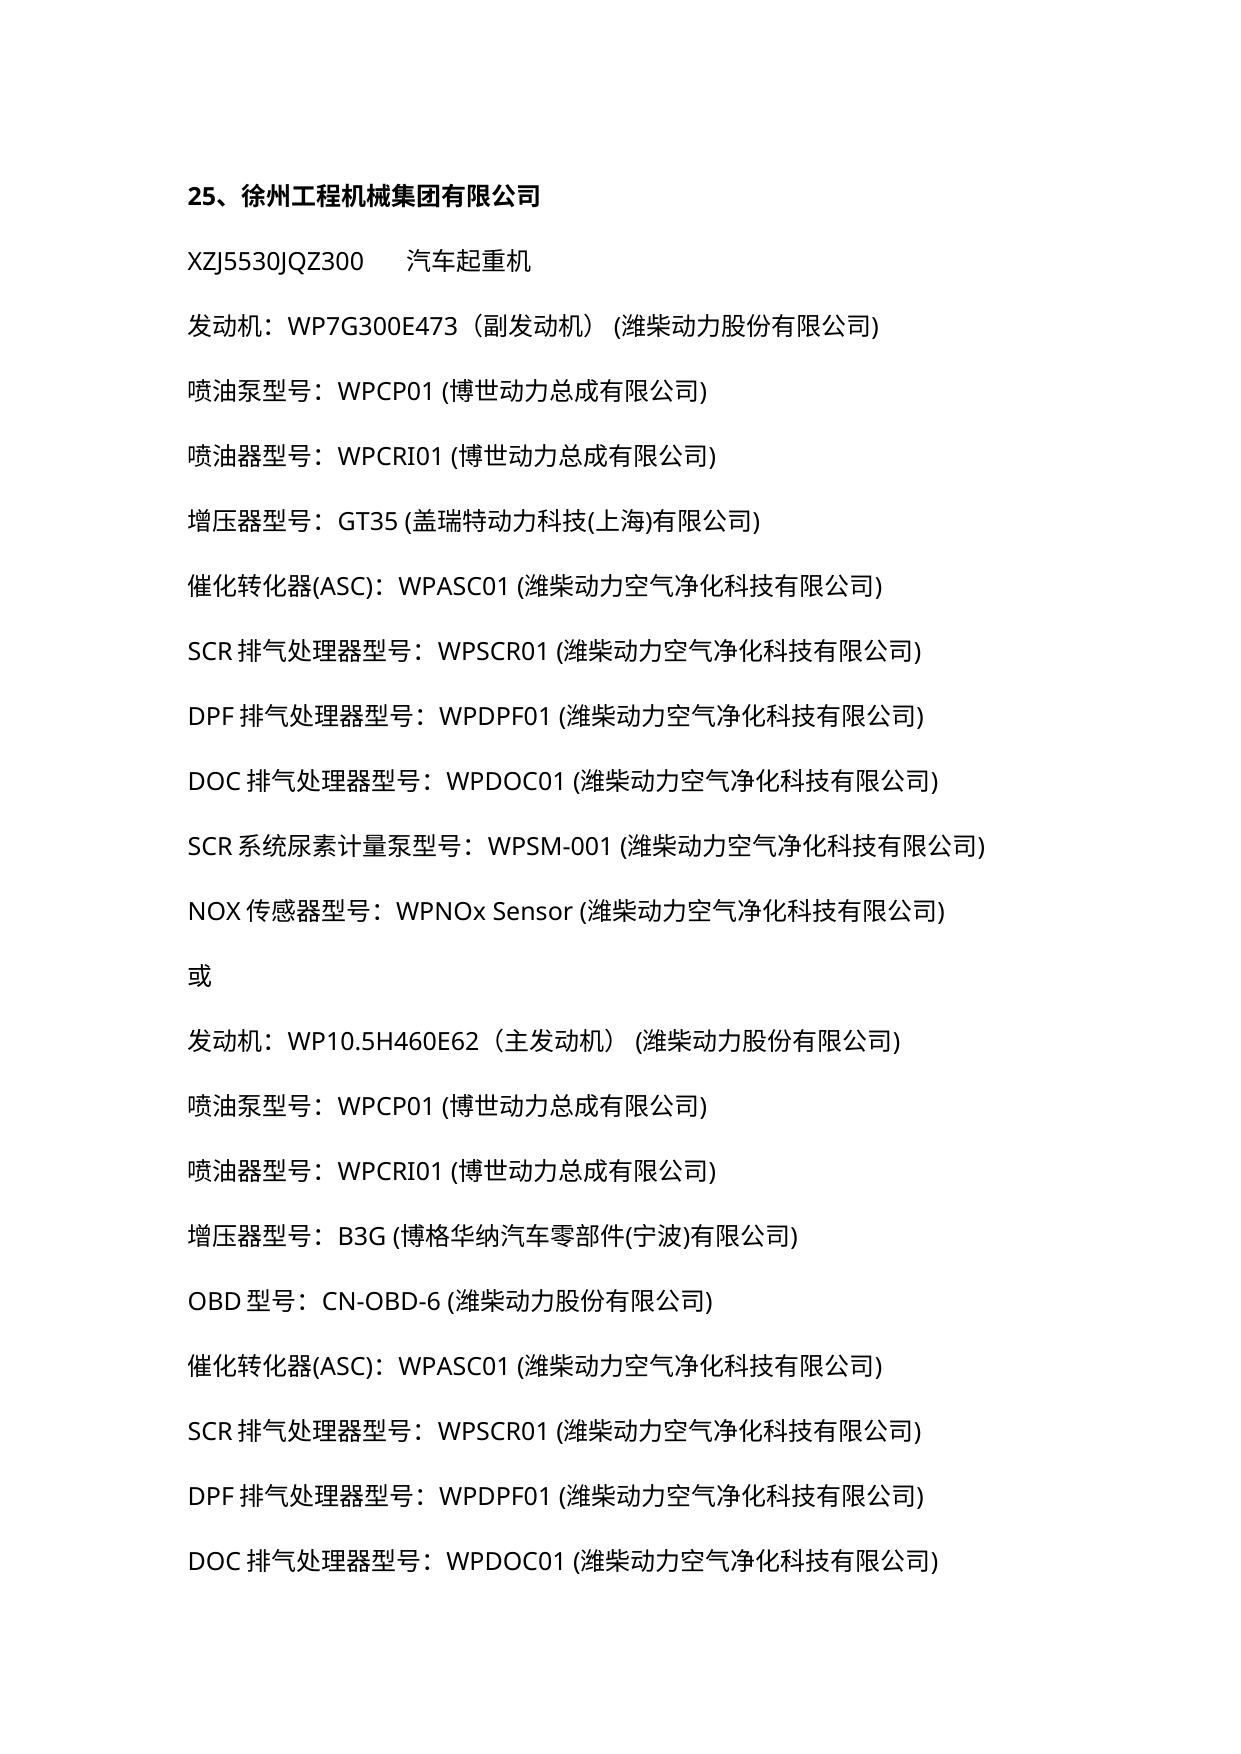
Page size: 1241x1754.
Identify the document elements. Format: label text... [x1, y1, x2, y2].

subtitle 25、徐州工程机械集团有限公司 [187, 162, 1053, 227]
text 喷油泵型号：WPCP01 (博世动力总成有限公司) [187, 357, 1053, 422]
text 喷油器型号：WPCRI01 (博世动力总成有限公司) [187, 422, 1053, 487]
text SCR系统尿素计量泵型号：WPSM-001 (潍柴动力空气净化科技有限公司) [187, 812, 1053, 877]
text DPF排气处理器型号：WPDPF01 (潍柴动力空气净化科技有限公司) [187, 682, 1053, 747]
text 催化转化器(ASC)：WPASC01 (潍柴动力空气净化科技有限公司) [187, 1332, 1053, 1397]
text 催化转化器(ASC)：WPASC01 (潍柴动力空气净化科技有限公司) [187, 552, 1053, 617]
text DPF排气处理器型号：WPDPF01 (潍柴动力空气净化科技有限公司) [187, 1462, 1053, 1527]
text 发动机：WP10.5H460E62（主发动机） (潍柴动力股份有限公司) [187, 1007, 1053, 1072]
text DOC排气处理器型号：WPDOC01 (潍柴动力空气净化科技有限公司) [187, 747, 1053, 812]
text 增压器型号：B3G (博格华纳汽车零部件(宁波)有限公司) [187, 1202, 1053, 1267]
text 喷油器型号：WPCRI01 (博世动力总成有限公司) [187, 1137, 1053, 1202]
text OBD型号：CN-OBD-6 (潍柴动力股份有限公司) [187, 1267, 1053, 1332]
text NOX传感器型号：WPNOx Sensor (潍柴动力空气净化科技有限公司) [187, 877, 1053, 942]
text 发动机：WP7G300E473（副发动机） (潍柴动力股份有限公司) [187, 292, 1053, 357]
text 喷油泵型号：WPCP01 (博世动力总成有限公司) [187, 1072, 1053, 1137]
text 增压器型号：GT35 (盖瑞特动力科技(上海)有限公司) [187, 487, 1053, 552]
text DOC排气处理器型号：WPDOC01 (潍柴动力空气净化科技有限公司) [187, 1527, 1053, 1592]
text SCR排气处理器型号：WPSCR01 (潍柴动力空气净化科技有限公司) [187, 617, 1053, 682]
text SCR排气处理器型号：WPSCR01 (潍柴动力空气净化科技有限公司) [187, 1397, 1053, 1462]
text XZJ5530JQZ300 汽车起重机 [187, 227, 1053, 292]
text 或 [187, 942, 1053, 1007]
